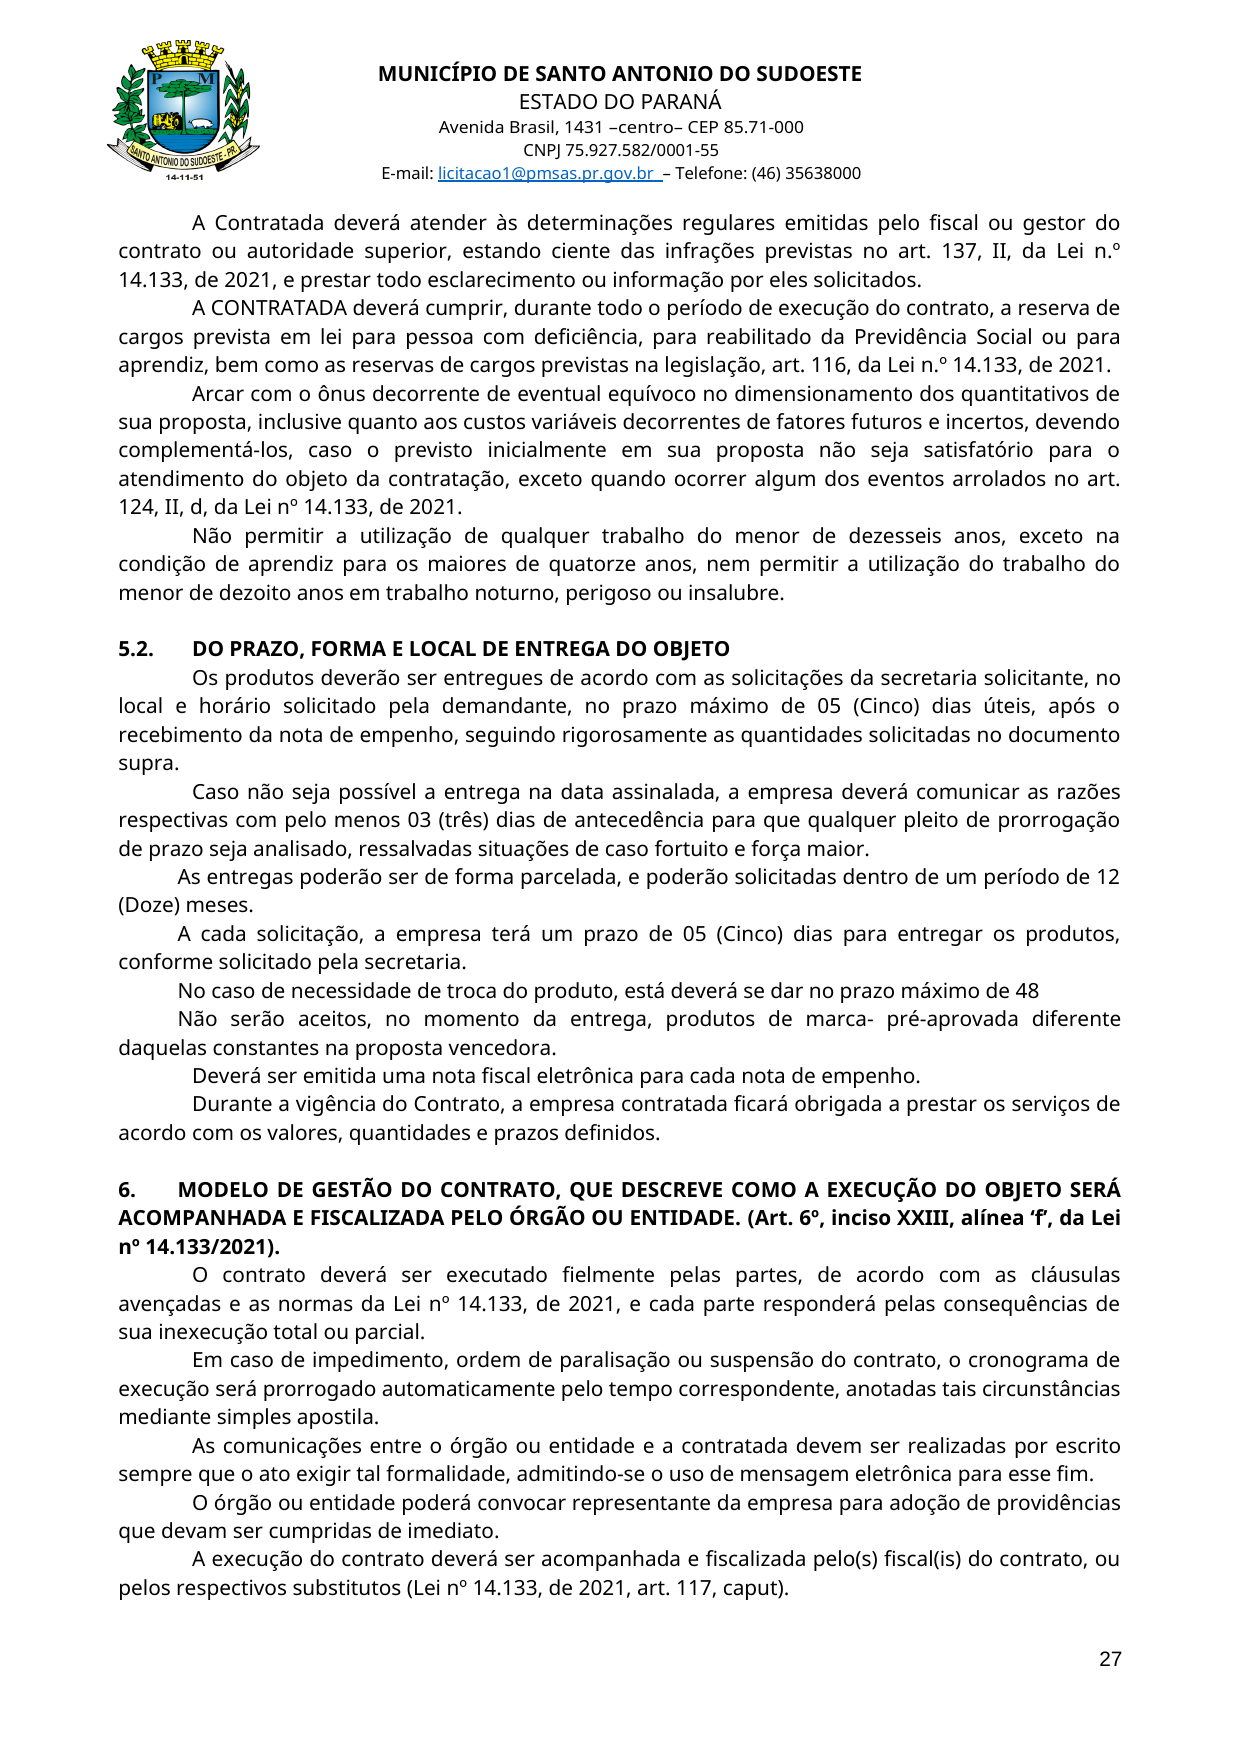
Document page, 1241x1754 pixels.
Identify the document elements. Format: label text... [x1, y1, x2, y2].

list A cada solicitação, a empresa terá um prazo de 05 (Cinco) dias para entregar os produtos, conforme solicitado pela secretaria. [118, 919, 1122, 976]
list O contrato deverá ser executado fielmente pelas partes, de acordo com as cláusulas avençadas e as normas da Lei nº 14.133, de 2021, e cada parte responderá pelas consequências de sua inexecução total ou parcial. [118, 1260, 1122, 1346]
text A CONTRATADA deverá cumprir, durante todo o período de execução do contrato, a reserva de cargos prevista em lei para pessoa com deficiência, para reabilitado da Previdência Social ou para aprendiz, bem como as reservas de cargos previstas na legislação, art. 116, da Lei n.º 14.133, de 2021. [118, 293, 1122, 379]
list A execução do contrato deverá ser acompanhada e fiscalizada pelo(s) fiscal(is) do contrato, ou pelos respectivos substitutos (Lei nº 14.133, de 2021, art. 117, caput). [118, 1544, 1122, 1601]
list Durante a vigência do Contrato, a empresa contratada ficará obrigada a prestar os serviços de acordo com os valores, quantidades e prazos definidos. [118, 1089, 1122, 1146]
list No caso de necessidade de troca do produto, está deverá se dar no prazo máximo de 48 [118, 976, 1122, 1004]
text Arcar com o ônus decorrente de eventual equívoco no dimensionamento dos quantitativos de sua proposta, inclusive quanto aos custos variáveis decorrentes de fatores futuros e incertos, devendo complementá-los, caso o previsto inicialmente em sua proposta não seja satisfatório para o atendimento do objeto da contratação, exceto quando ocorrer algum dos eventos arrolados no art. 124, II, d, da Lei nº 14.133, de 2021. [118, 379, 1122, 521]
text A Contratada deverá atender às determinações regulares emitidas pelo fiscal ou gestor do contrato ou autoridade superior, estando ciente das infrações previstas no art. 137, II, da Lei n.º 14.133, de 2021, e prestar todo esclarecimento ou informação por eles solicitados. [118, 208, 1122, 293]
list Em caso de impedimento, ordem de paralisação ou suspensão do contrato, o cronograma de execução será prorrogado automaticamente pelo tempo correspondente, anotadas tais circunstâncias mediante simples apostila. [118, 1346, 1122, 1431]
text Os produtos deverão ser entregues de acordo com as solicitações da secretaria solicitante, no local e horário solicitado pela demandante, no prazo máximo de 05 (Cinco) dias úteis, após o recebimento da nota de empenho, seguindo rigorosamente as quantidades solicitadas no documento supra. [118, 663, 1122, 777]
picture [106, 40, 260, 180]
list Não serão aceitos, no momento da entrega, produtos de marca- pré-aprovada diferente daquelas constantes na proposta vencedora. [118, 1004, 1122, 1061]
list As entregas poderão ser de forma parcelada, e poderão solicitadas dentro de um período de 12 (Doze) meses. [118, 862, 1122, 919]
list MODELO DE GESTÃO DO CONTRATO, QUE DESCREVE COMO A EXECUÇÃO DO OBJETO SERÁ ACOMPANHADA E FISCALIZADA PELO ÓRGÃO OU ENTIDADE. (Art. 6º, inciso XXIII, alínea ‘f’, da Lei nº 14.133/2021). [118, 1175, 1122, 1260]
text Caso não seja possível a entrega na data assinalada, a empresa deverá comunicar as razões respectivas com pelo menos 03 (três) dias de antecedência para que qualquer pleito de prorrogação de prazo seja analisado, ressalvadas situações de caso fortuito e força maior. [118, 777, 1122, 862]
list As comunicações entre o órgão ou entidade e a contratada devem ser realizadas por escrito sempre que o ato exigir tal formalidade, admitindo-se o uso de mensagem eletrônica para esse fim. [118, 1431, 1122, 1488]
list O órgão ou entidade poderá convocar representante da empresa para adoção de providências que devam ser cumpridas de imediato. [118, 1488, 1122, 1544]
list DO PRAZO, FORMA E LOCAL DE ENTREGA DO OBJETO [118, 634, 1122, 663]
text Não permitir a utilização de qualquer trabalho do menor de dezesseis anos, exceto na condição de aprendiz para os maiores de quatorze anos, nem permitir a utilização do trabalho do menor de dezoito anos em trabalho noturno, perigoso ou insalubre. [118, 521, 1122, 606]
list Deverá ser emitida uma nota fiscal eletrônica para cada nota de empenho. [118, 1061, 1122, 1089]
